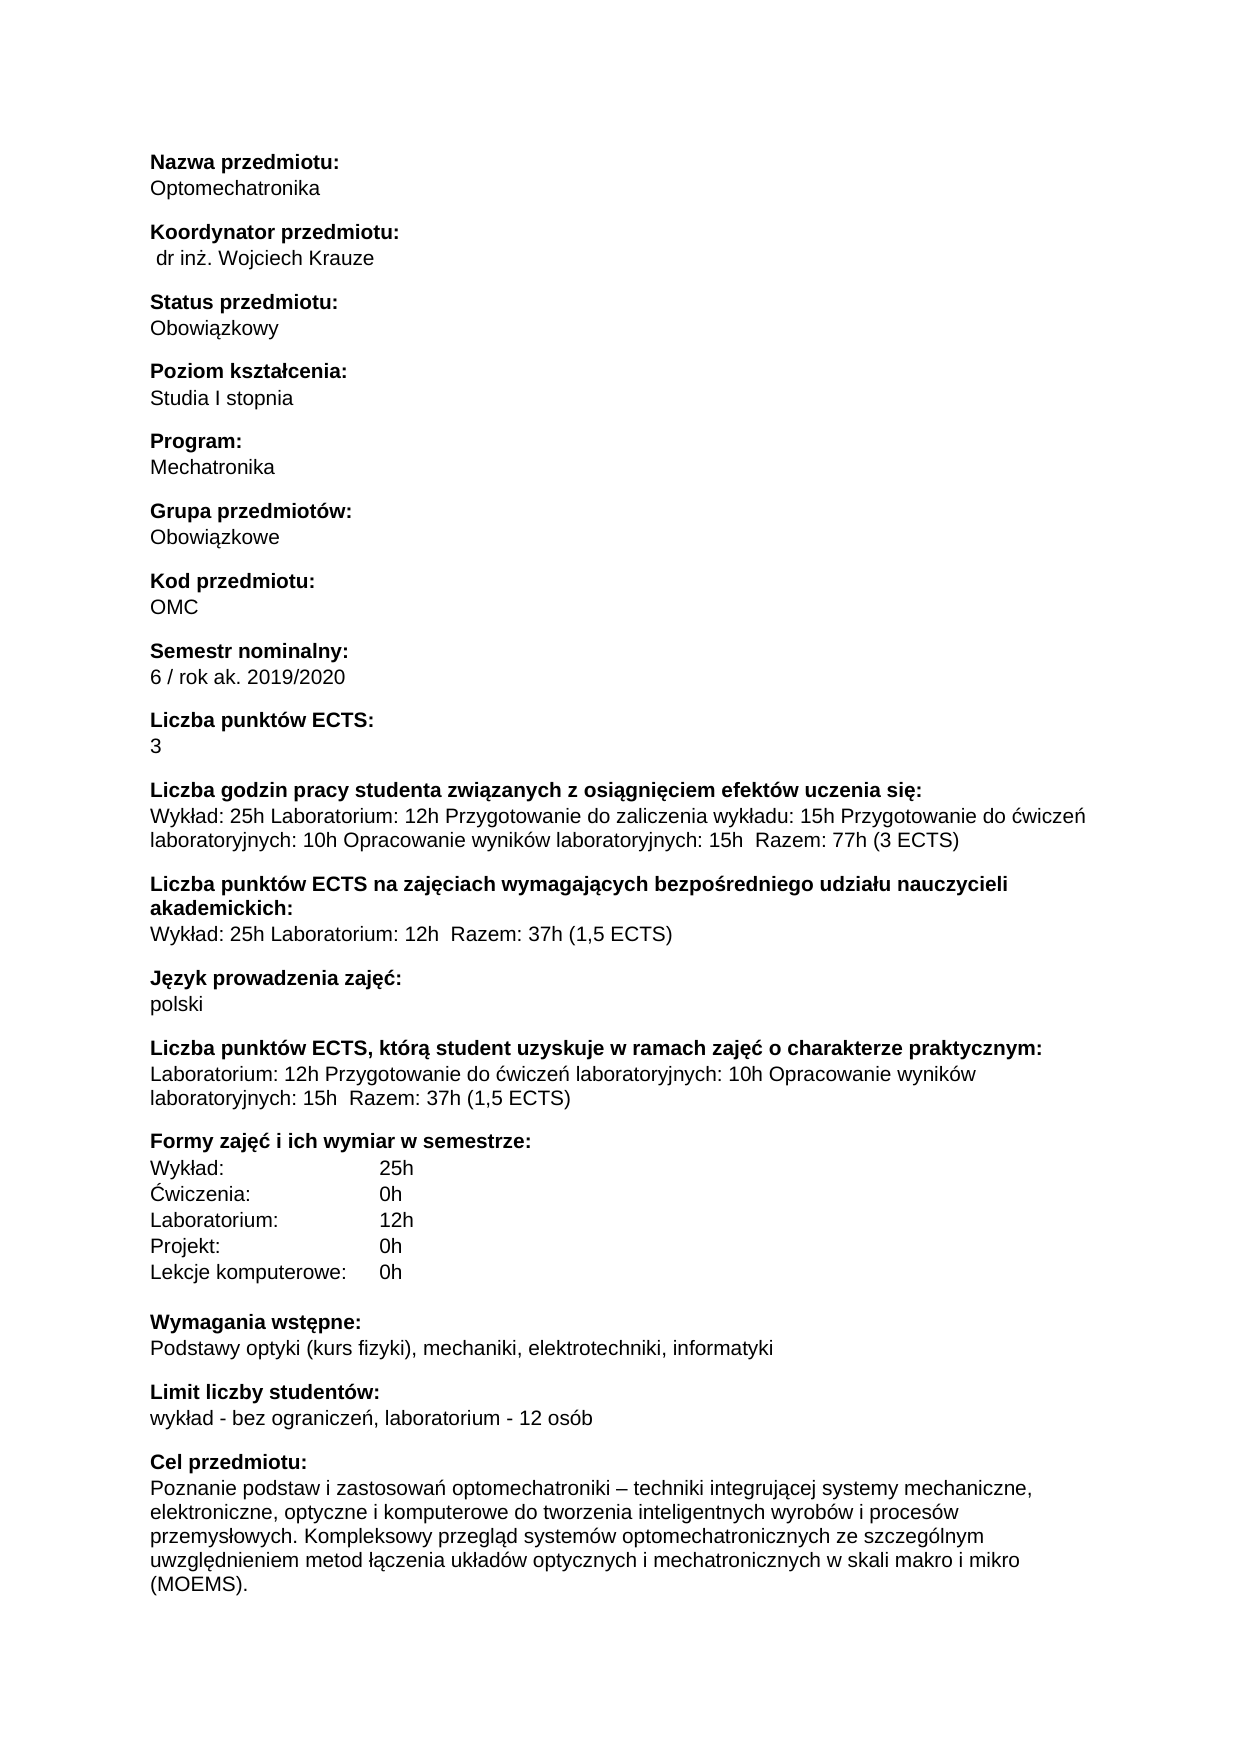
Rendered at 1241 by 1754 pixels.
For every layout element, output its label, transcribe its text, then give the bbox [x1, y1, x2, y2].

text Koordynator przedmiotu: [150, 220, 1090, 244]
text Nazwa przedmiotu: [150, 150, 1090, 174]
text 3 [150, 734, 1090, 758]
text Liczba godzin pracy studenta związanych z osiągnięciem efektów uczenia się: [150, 778, 1090, 802]
text polski [150, 992, 1090, 1016]
text Limit liczby studentów: [150, 1380, 1090, 1404]
text Semestr nominalny: [150, 638, 1090, 662]
text Poziom kształcenia: [150, 359, 1090, 383]
text Studia I stopnia [150, 385, 1090, 409]
table_cell 12h [369, 1206, 597, 1232]
text Wykład: 25h Laboratorium: 12h Razem: 37h (1,5 ECTS) [150, 922, 1090, 946]
table_cell Ćwiczenia: [140, 1182, 367, 1206]
text Obowiązkowy [150, 316, 1090, 339]
text Formy zajęć i ich wymiar w semestrze: [150, 1129, 1090, 1153]
text Laboratorium: 12h Przygotowanie do ćwiczeń laboratoryjnych: 10h Opracowanie wyników laboratoryjnych: 15h Razem: 37h (1,5 ECTS) [150, 1061, 1090, 1109]
text Kod przedmiotu: [150, 569, 1090, 593]
text Cel przedmiotu: [150, 1449, 1090, 1473]
table_header 25h [369, 1156, 597, 1180]
text Wykład: 25h Laboratorium: 12h Przygotowanie do zaliczenia wykładu: 15h Przygotowanie do ćwiczeń laboratoryjnych: 10h Opracowanie wyników laboratoryjnych: 15h Razem: 77h (3 ECTS) [150, 804, 1090, 852]
text Język prowadzenia zajęć: [150, 966, 1090, 989]
text OMC [150, 595, 1090, 619]
text Wymagania wstępne: [150, 1310, 1090, 1334]
text dr inż. Wojciech Krauze [150, 246, 1090, 270]
table_cell Projekt: [140, 1234, 367, 1258]
text Mechatronika [150, 455, 1090, 479]
text Podstawy optyki (kurs fizyki), mechaniki, elektrotechniki, informatyki [150, 1336, 1090, 1360]
table_cell 0h [369, 1258, 597, 1284]
table_cell Laboratorium: [140, 1208, 367, 1232]
text Program: [150, 429, 1090, 453]
text Status przedmiotu: [150, 289, 1090, 313]
text Liczba punktów ECTS na zajęciach wymagających bezpośredniego udziału nauczycieli akademickich: [150, 872, 1090, 920]
text Poznanie podstaw i zastosowań optomechatroniki – techniki integrującej systemy mechaniczne, elektroniczne, optyczne i komputerowe do tworzenia inteligentnych wyrobów i procesów przemysłowych. Kompleksowy przegląd systemów optomechatronicznych ze szczególnym uwzględnieniem metod łączenia układów optycznych i mechatronicznych w skali makro i mikro (MOEMS). [150, 1476, 1090, 1595]
table_cell Lekcje komputerowe: [140, 1260, 367, 1284]
text Liczba punktów ECTS, którą student uzyskuje w ramach zajęć o charakterze praktycznym: [150, 1035, 1090, 1059]
text Grupa przedmiotów: [150, 499, 1090, 523]
text Liczba punktów ECTS: [150, 708, 1090, 732]
text Optomechatronika [150, 176, 1090, 200]
text Obowiązkowe [150, 525, 1090, 549]
table_header Wykład: [140, 1156, 367, 1180]
text 6 / rok ak. 2019/2020 [150, 664, 1090, 688]
table_cell 0h [369, 1232, 597, 1258]
text wykład - bez ograniczeń, laboratorium - 12 osób [150, 1406, 1090, 1430]
table_cell 0h [369, 1180, 597, 1206]
